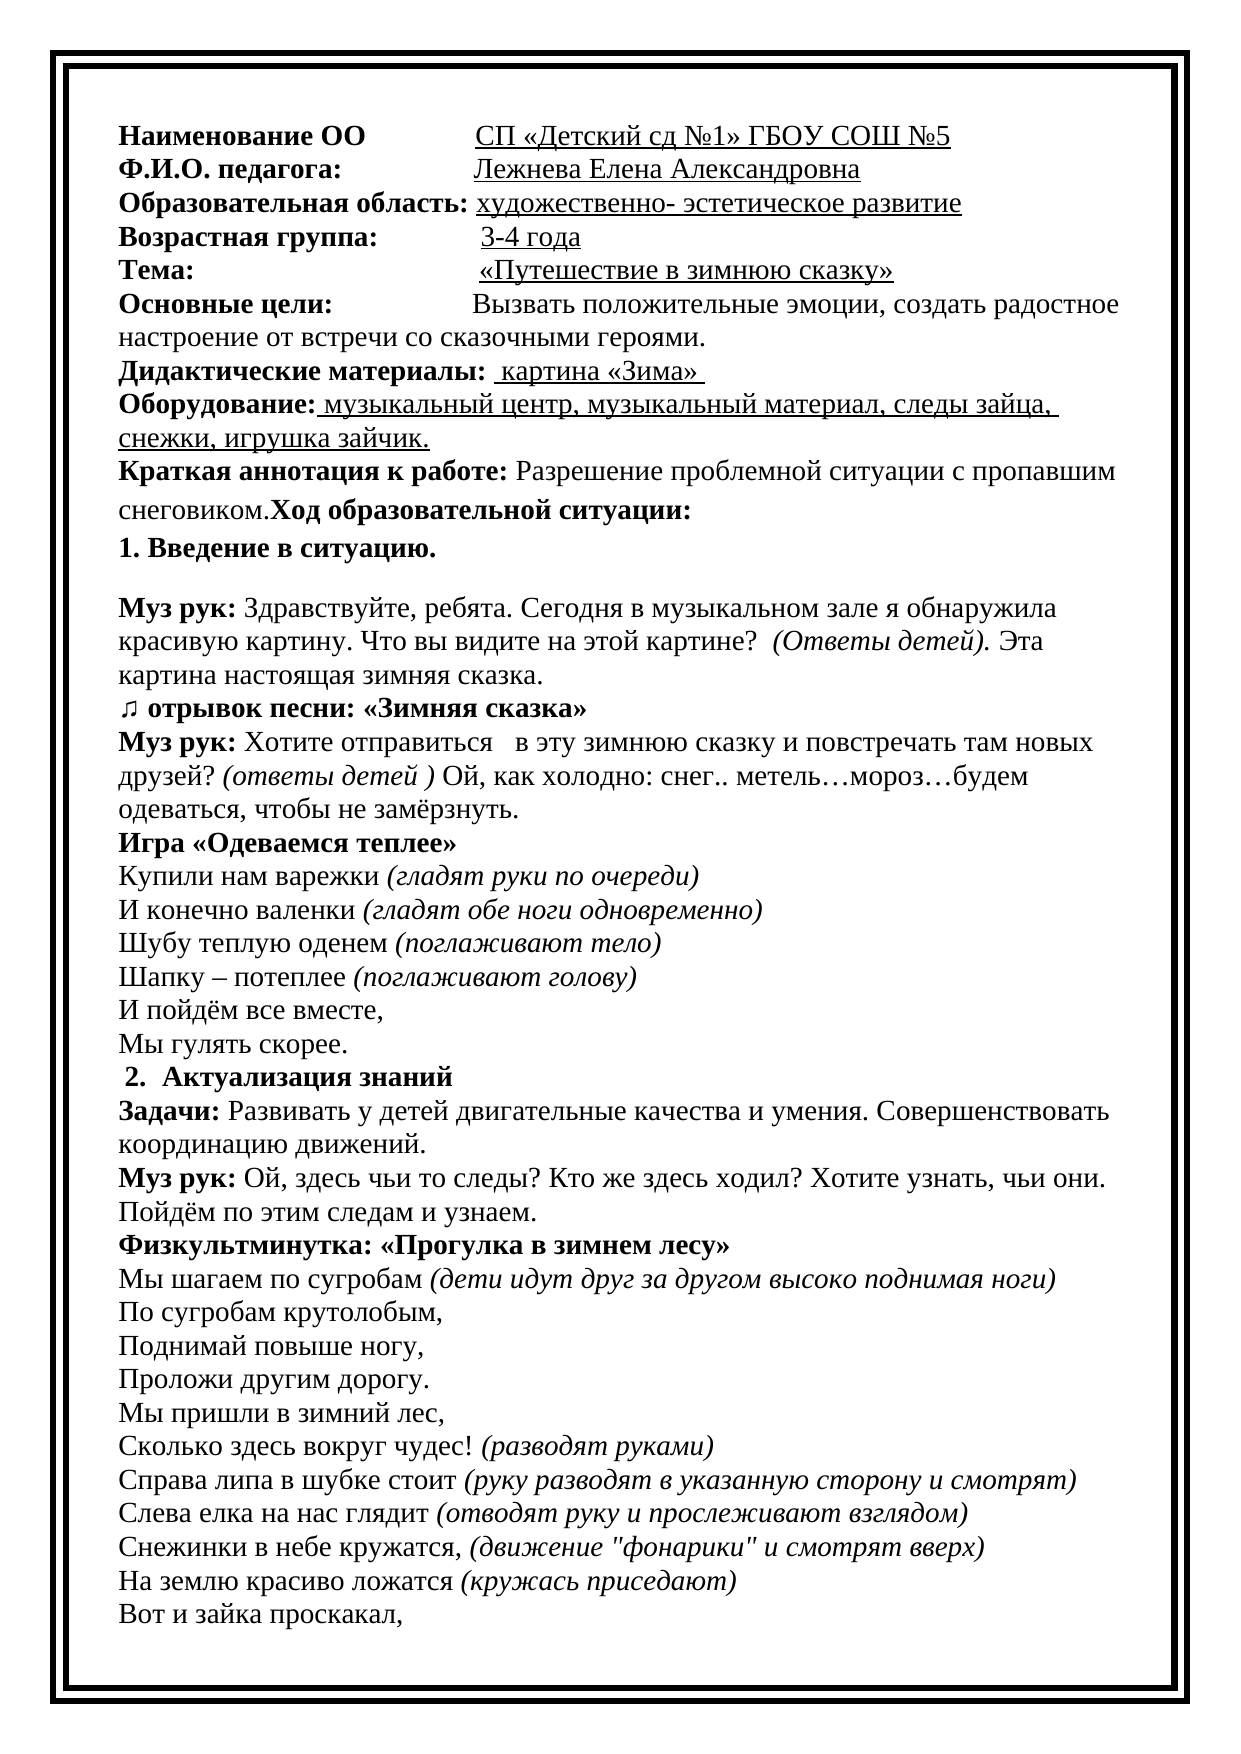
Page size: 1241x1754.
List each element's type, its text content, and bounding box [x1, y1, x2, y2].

text Ф.И.О. педагога: Лежнева Елена Александровна [118, 152, 1122, 185]
text Муз рук: Здравствуйте, ребята. Сегодня в музыкальном зале я обнаружила красивую картину. Что вы видите на этой картине? (Ответы детей). Эта картина настоящая зимняя сказка. [118, 590, 1122, 691]
text Задачи: Развивать у детей двигательные качества и умения. Совершенствовать координацию движений. [118, 1093, 1122, 1160]
text Дидактические материалы: картина «Зима» [118, 353, 1122, 386]
text настроение от встречи со сказочными героями. [118, 319, 1122, 353]
text Краткая аннотация к работе: Разрешение проблемной ситуации с пропавшим снеговиком.Ход образовательной ситуации: 1. Введение в ситуацию. [118, 453, 1122, 564]
list Актуализация знаний [124, 1059, 1122, 1093]
text Основные цели: Вызвать положительные эмоции, создать радостное [118, 286, 1122, 319]
text Муз рук: Ой, здесь чьи то следы? Кто же здесь ходил? Хотите узнать, чьи они. Пойдём по этим следам и узнаем. [118, 1160, 1122, 1227]
text Образовательная область: художественно- эстетическое развитие [118, 185, 1122, 219]
text Наименование ОО СП «Детский сд №1» ГБОУ СОШ №5 [118, 118, 1122, 152]
text Возрастная группа: 3-4 года [118, 219, 1122, 252]
text Тема: «Путешествие в зимнюю сказку» [118, 252, 1122, 286]
text ♫ отрывок песни: «Зимняя сказка» Муз рук: Хотите отправиться в эту зимнюю сказку и повстречать там новых друзей? (ответы детей ) Ой, как холодно: снег.. метель…мороз…будем одеваться, чтобы не замёрзнуть. Игра «Одеваемся теплее» Купили нам варежки (гладят руки по очереди) И конечно валенки (гладят обе ноги одновременно) Шубу теплую оденем (поглаживают тело) Шапку – потеплее (поглаживают голову) И пойдём все вместе, Мы гулять скорее. [118, 691, 1122, 1059]
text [118, 1294, 1122, 1630]
text Физкультминутка: «Прогулка в зимнем лесу» Мы шагаем по сугробам (дети идут друг за другом высоко поднимая ноги) [118, 1227, 1122, 1294]
text Оборудование: музыкальный центр, музыкальный материал, следы зайца, снежки, игрушка зайчик. [118, 386, 1122, 453]
